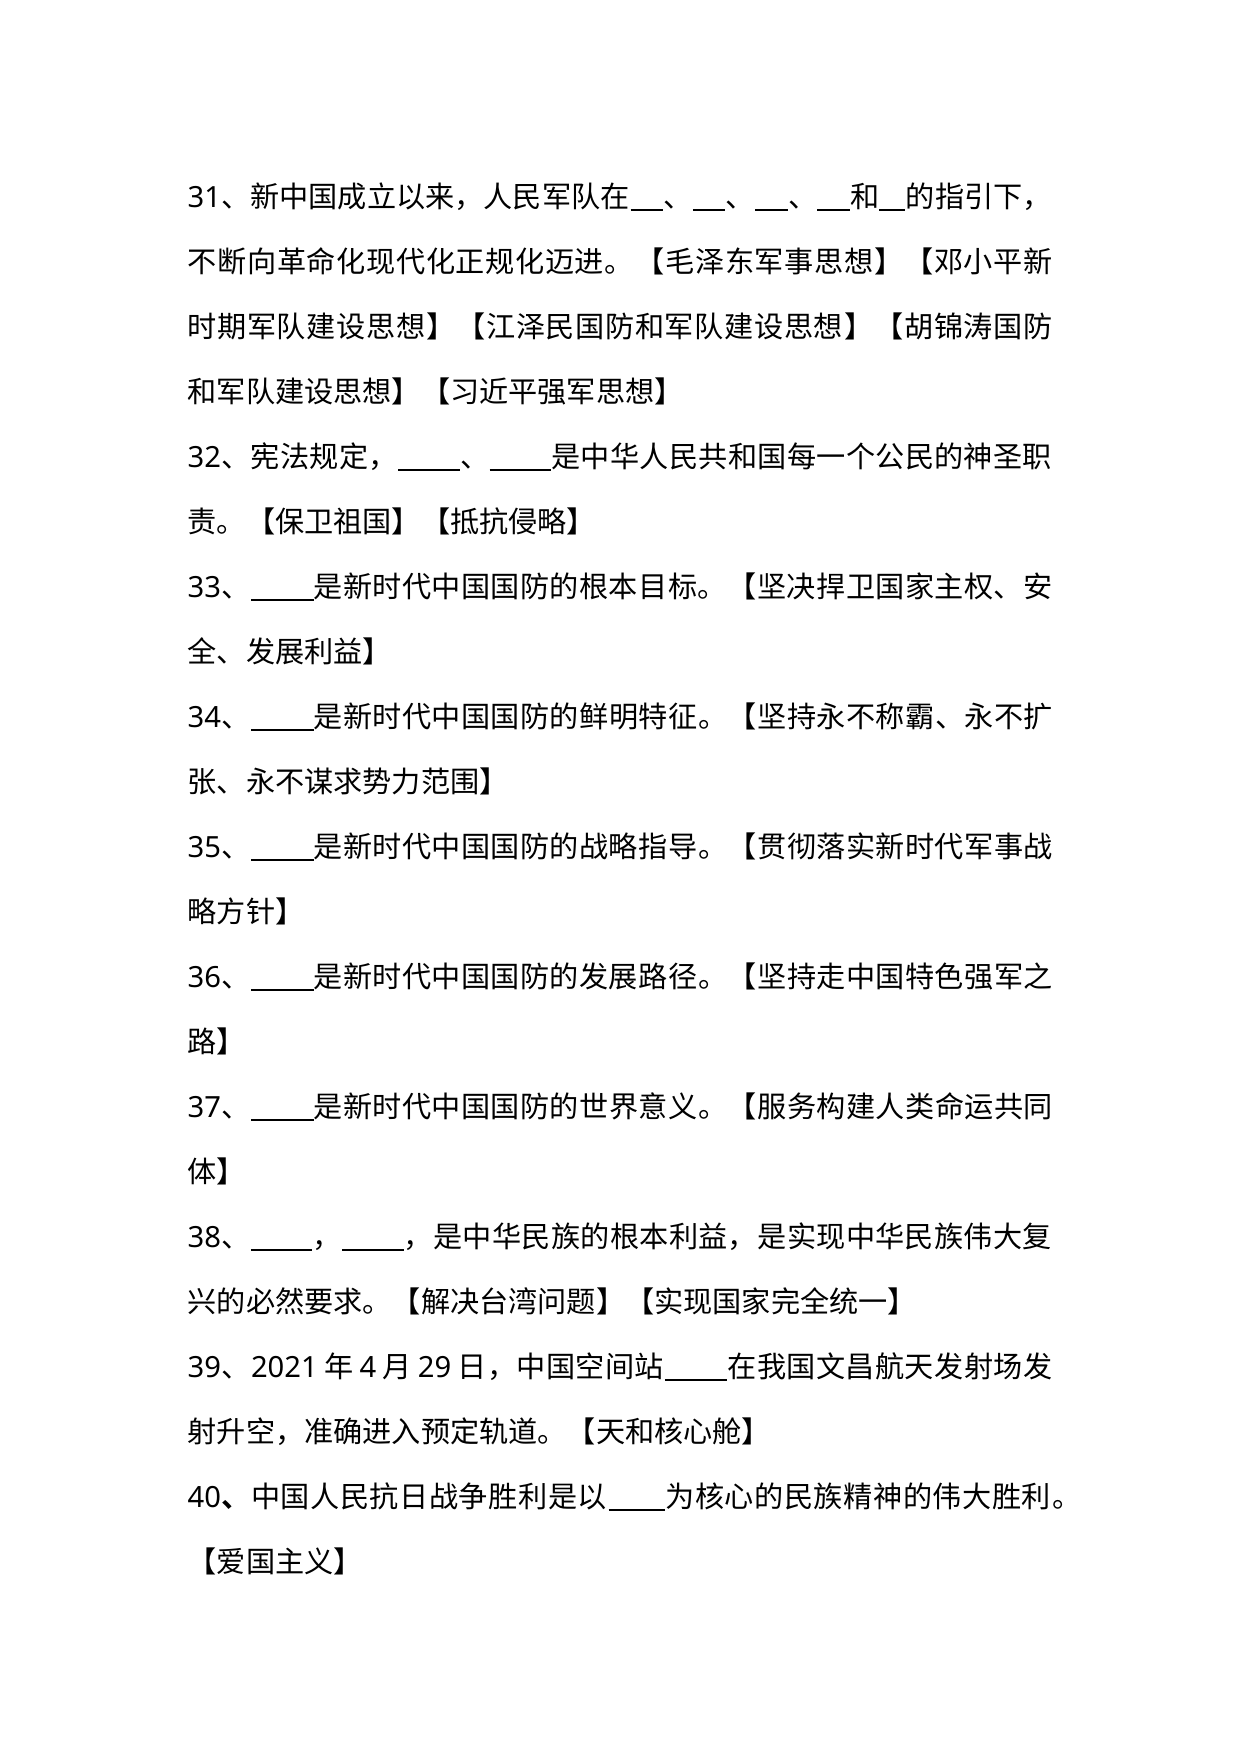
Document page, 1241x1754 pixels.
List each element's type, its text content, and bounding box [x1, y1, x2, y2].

text 32、宪法规定， 、 是中华人民共和国每一个公民的神圣职责。【保卫祖国】【抵抗侵略】 [187, 422, 1053, 552]
text 35、 是新时代中国国防的战略指导。【贯彻落实新时代军事战略方针】 [187, 812, 1053, 942]
text 38、 ， ，是中华民族的根本利益，是实现中华民族伟大复兴的必然要求。【解决台湾问题】【实现国家完全统一】 [187, 1202, 1053, 1332]
text 33、 是新时代中国国防的根本目标。【坚决捍卫国家主权、安全、发展利益】 [187, 552, 1053, 682]
text 36、 是新时代中国国防的发展路径。【坚持走中国特色强军之路】 [187, 942, 1053, 1072]
text 39、2021年4月29日，中国空间站 在我国文昌航天发射场发射升空，准确进入预定轨道。【天和核心舱】 [187, 1332, 1053, 1462]
text 40、中国人民抗日战争胜利是以 为核心的民族精神的伟大胜利。【爱国主义】 [187, 1462, 1053, 1592]
text 34、 是新时代中国国防的鲜明特征。【坚持永不称霸、永不扩张、永不谋求势力范围】 [187, 682, 1053, 812]
text 31、新中国成立以来，人民军队在 、 、 、 和 的指引下，不断向革命化现代化正规化迈进。【毛泽东军事思想】【邓小平新时期军队建设思想】【江泽民国防和军队建设思想】【胡锦涛国防和军队建设思想】【习近平强军思想】 [187, 162, 1053, 422]
text 37、 是新时代中国国防的世界意义。【服务构建人类命运共同体】 [187, 1072, 1053, 1202]
